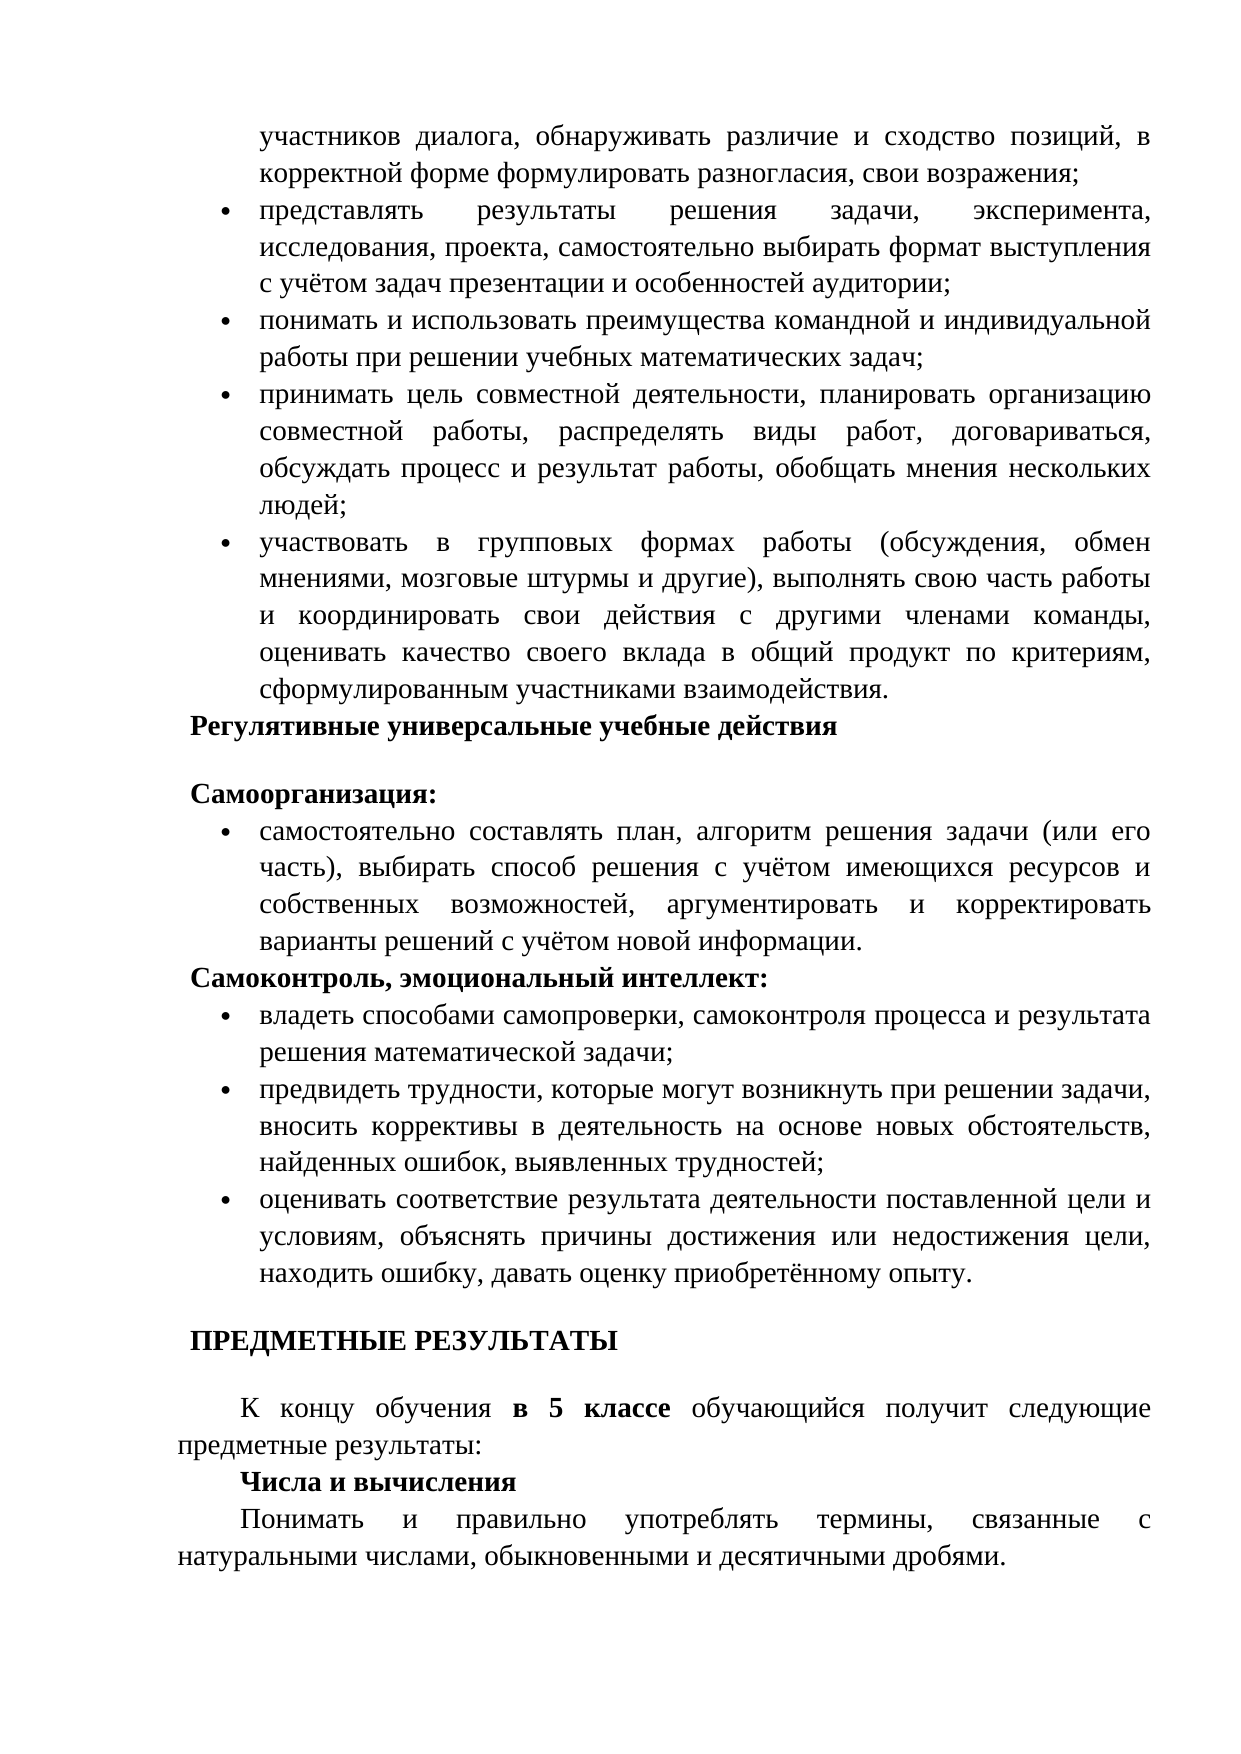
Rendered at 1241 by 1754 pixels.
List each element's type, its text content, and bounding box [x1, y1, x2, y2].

text Самоконтроль, эмоциональный интеллект: [190, 960, 1152, 994]
text Числа и вычисления [177, 1464, 1152, 1498]
list принимать цель совместной деятельности, планировать организацию совместной работы, распределять виды работ, договариваться, обсуждать процесс и результат работы, обобщать мнения нескольких людей; [222, 376, 1152, 520]
text К концу обучения в 5 классе обучающийся получит следующие предметные результаты: [177, 1390, 1152, 1461]
list предвидеть трудности, которые могут возникнуть при решении задачи, вносить коррективы в деятельность на основе новых обстоятельств, найденных ошибок, выявленных трудностей; [222, 1071, 1152, 1178]
text Регулятивные универсальные учебные действия [190, 708, 1152, 742]
list оценивать соответствие результата деятельности поставленной цели и условиям, объяснять причины достижения или недостижения цели, находить ошибку, давать оценку приобретённому опыту. [222, 1181, 1152, 1289]
list понимать и использовать преимущества командной и индивидуальной работы при решении учебных математических задач; [222, 302, 1152, 373]
list представлять результаты решения задачи, эксперимента, исследования, проекта, самостоятельно выбирать формат выступления с учётом задач презентации и особенностей аудитории; [222, 192, 1152, 299]
list самостоятельно составлять план, алгоритм решения задачи (или его часть), выбирать способ решения с учётом имеющихся ресурсов и собственных возможностей, аргументировать и корректировать варианты решений с учётом новой информации. [222, 813, 1152, 957]
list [222, 118, 1152, 188]
text Понимать и правильно употреблять термины, связанные с натуральными числами, обыкновенными и десятичными дробями. [177, 1501, 1152, 1571]
list участвовать в групповых формах работы (обсуждения, обмен мнениями, мозговые штурмы и другие), выполнять свою часть работы и координировать свои действия с другими членами команды, оценивать качество своего вклада в общий продукт по критериям, сформулированным участниками взаимодействия. [222, 524, 1152, 705]
text ПРЕДМЕТНЫЕ РЕЗУЛЬТАТЫ [190, 1323, 1152, 1356]
text Самоорганизация: [190, 776, 1152, 809]
list владеть способами самопроверки, самоконтроля процесса и результата решения математической задачи; [222, 997, 1152, 1067]
